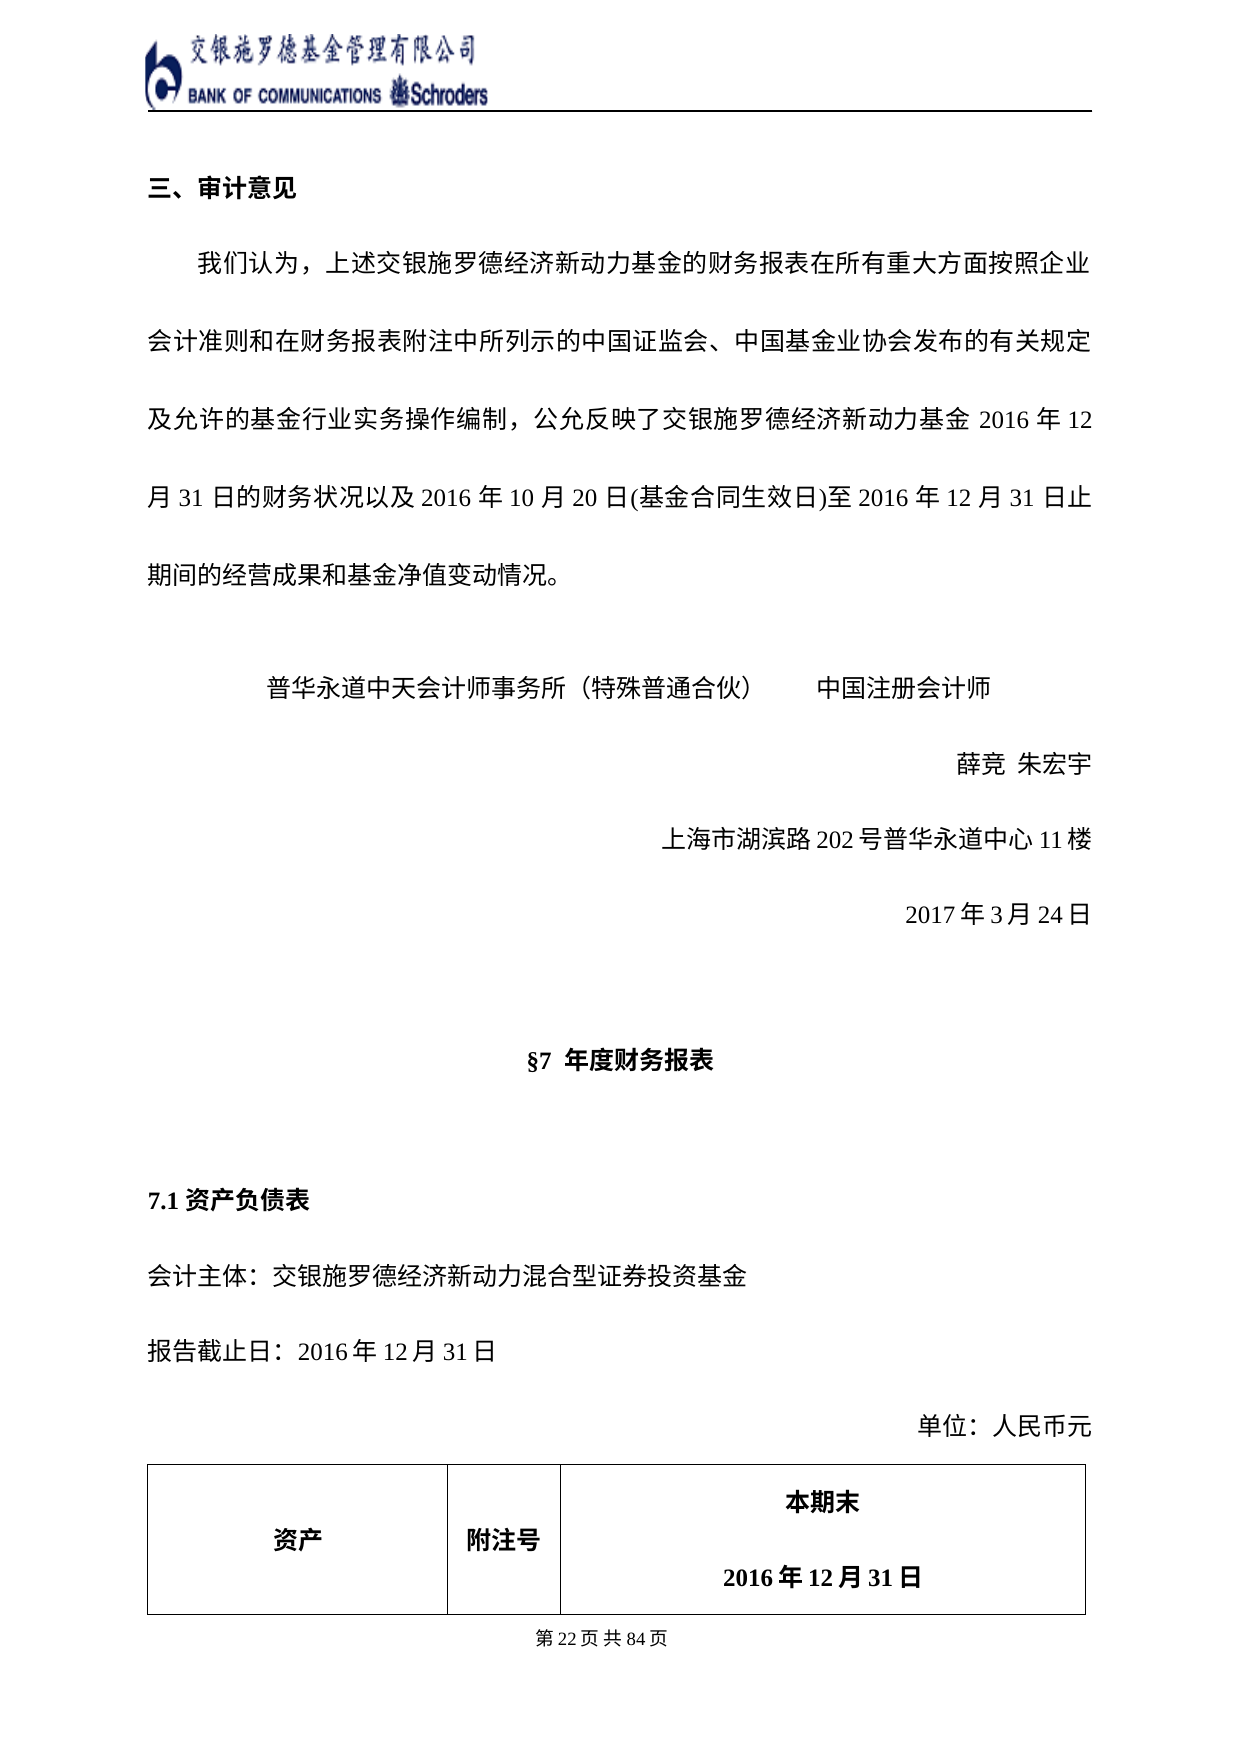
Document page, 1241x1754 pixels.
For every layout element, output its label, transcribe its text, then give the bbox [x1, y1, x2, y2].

picture [145, 34, 488, 110]
text 薛竞 朱宏宇 [148, 730, 1092, 795]
text 普华永道中天会计师事务所（特殊普通合伙） 中国注册会计师 [148, 654, 1092, 719]
subtitle 7.1 资产负债表 [148, 1166, 1092, 1231]
text 报告截止日：2016年12月31日 [148, 1317, 1092, 1382]
text 会计主体：交银施罗德经济新动力混合型证券投资基金 [148, 1242, 1092, 1307]
subtitle 三、审计意见 [148, 154, 1092, 219]
table_header 附注号 [448, 1465, 560, 1614]
table_header 资产 [148, 1465, 447, 1614]
text 我们认为，上述交银施罗德经济新动力基金的财务报表在所有重大方面按照企业会计准则和在财务报表附注中所列示的中国证监会、中国基金业协会发布的有关规定及允许的基金行业实务操作编制，公允反映了交银施罗德经济新动力基金2016 年12 月31 日的财务状况以及2016 年10 月20 日(基金合同生效日)至2016 年12 月31 日止期间的经营成果和基金净值变动情况。 [148, 229, 1092, 606]
subtitle §7 年度财务报表 [148, 1026, 1092, 1091]
text 2017年3月24日 [148, 880, 1092, 945]
table_header 本期末 2016年12月31日 [561, 1465, 1085, 1614]
text 单位：人民币元 [149, 1392, 1092, 1457]
text 上海市湖滨路202号普华永道中心11楼 [148, 805, 1092, 870]
